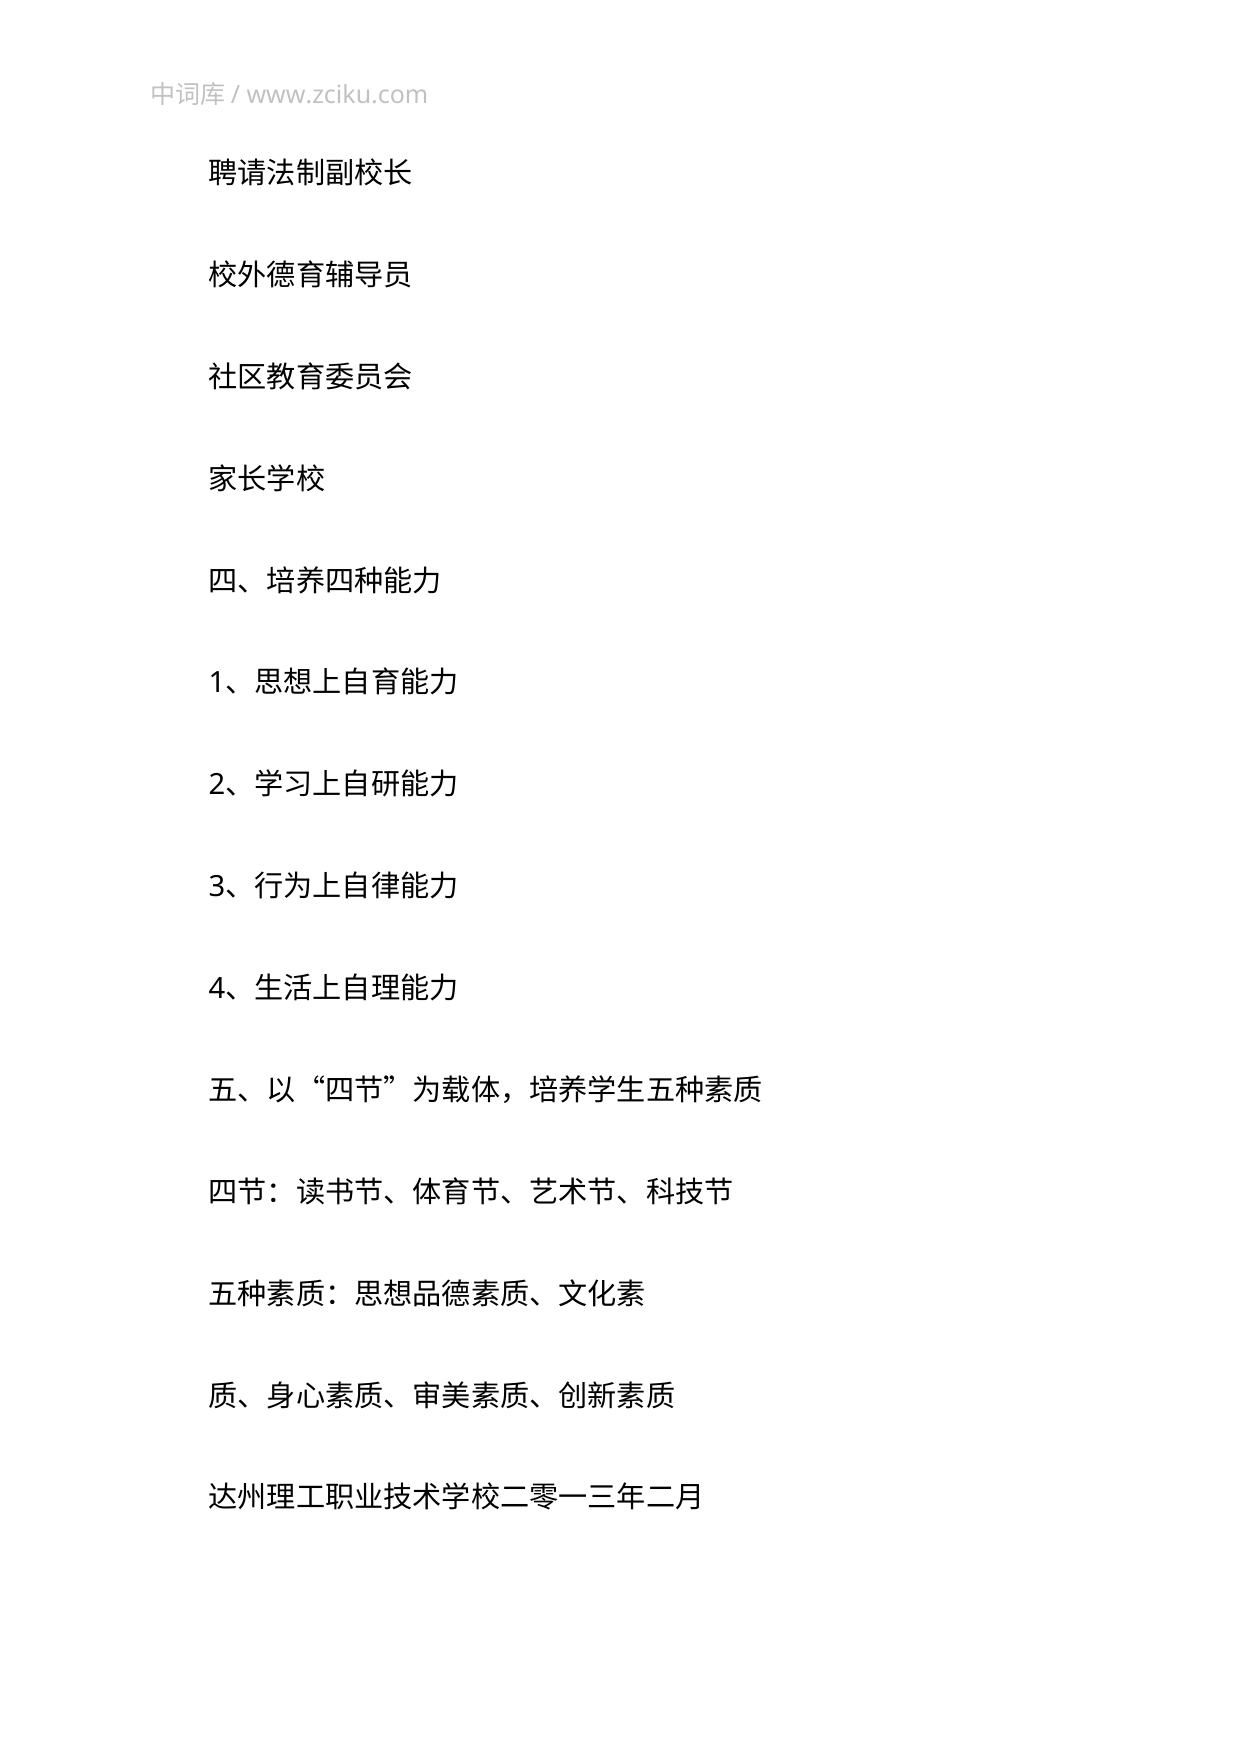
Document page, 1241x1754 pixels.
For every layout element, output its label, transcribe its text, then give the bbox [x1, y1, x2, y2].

text 4、生活上自理能力 [150, 965, 1090, 1007]
text 校外德育辅导员 [150, 252, 1090, 294]
text 达州理工职业技术学校二零一三年二月 [150, 1474, 1090, 1516]
text 3、行为上自律能力 [150, 863, 1090, 905]
text 质、身心素质、审美素质、创新素质 [150, 1372, 1090, 1414]
text 五、以“四节”为载体，培养学生五种素质 [150, 1067, 1090, 1109]
text 1、思想上自育能力 [150, 659, 1090, 701]
text 四、培养四种能力 [150, 557, 1090, 599]
text 2、学习上自研能力 [150, 761, 1090, 803]
text 社区教育委员会 [150, 353, 1090, 396]
text 四节：读书节、体育节、艺术节、科技节 [150, 1168, 1090, 1211]
text 聘请法制副校长 [150, 150, 1090, 192]
text 家长学校 [150, 455, 1090, 498]
text 五种素质：思想品德素质、文化素 [150, 1270, 1090, 1313]
